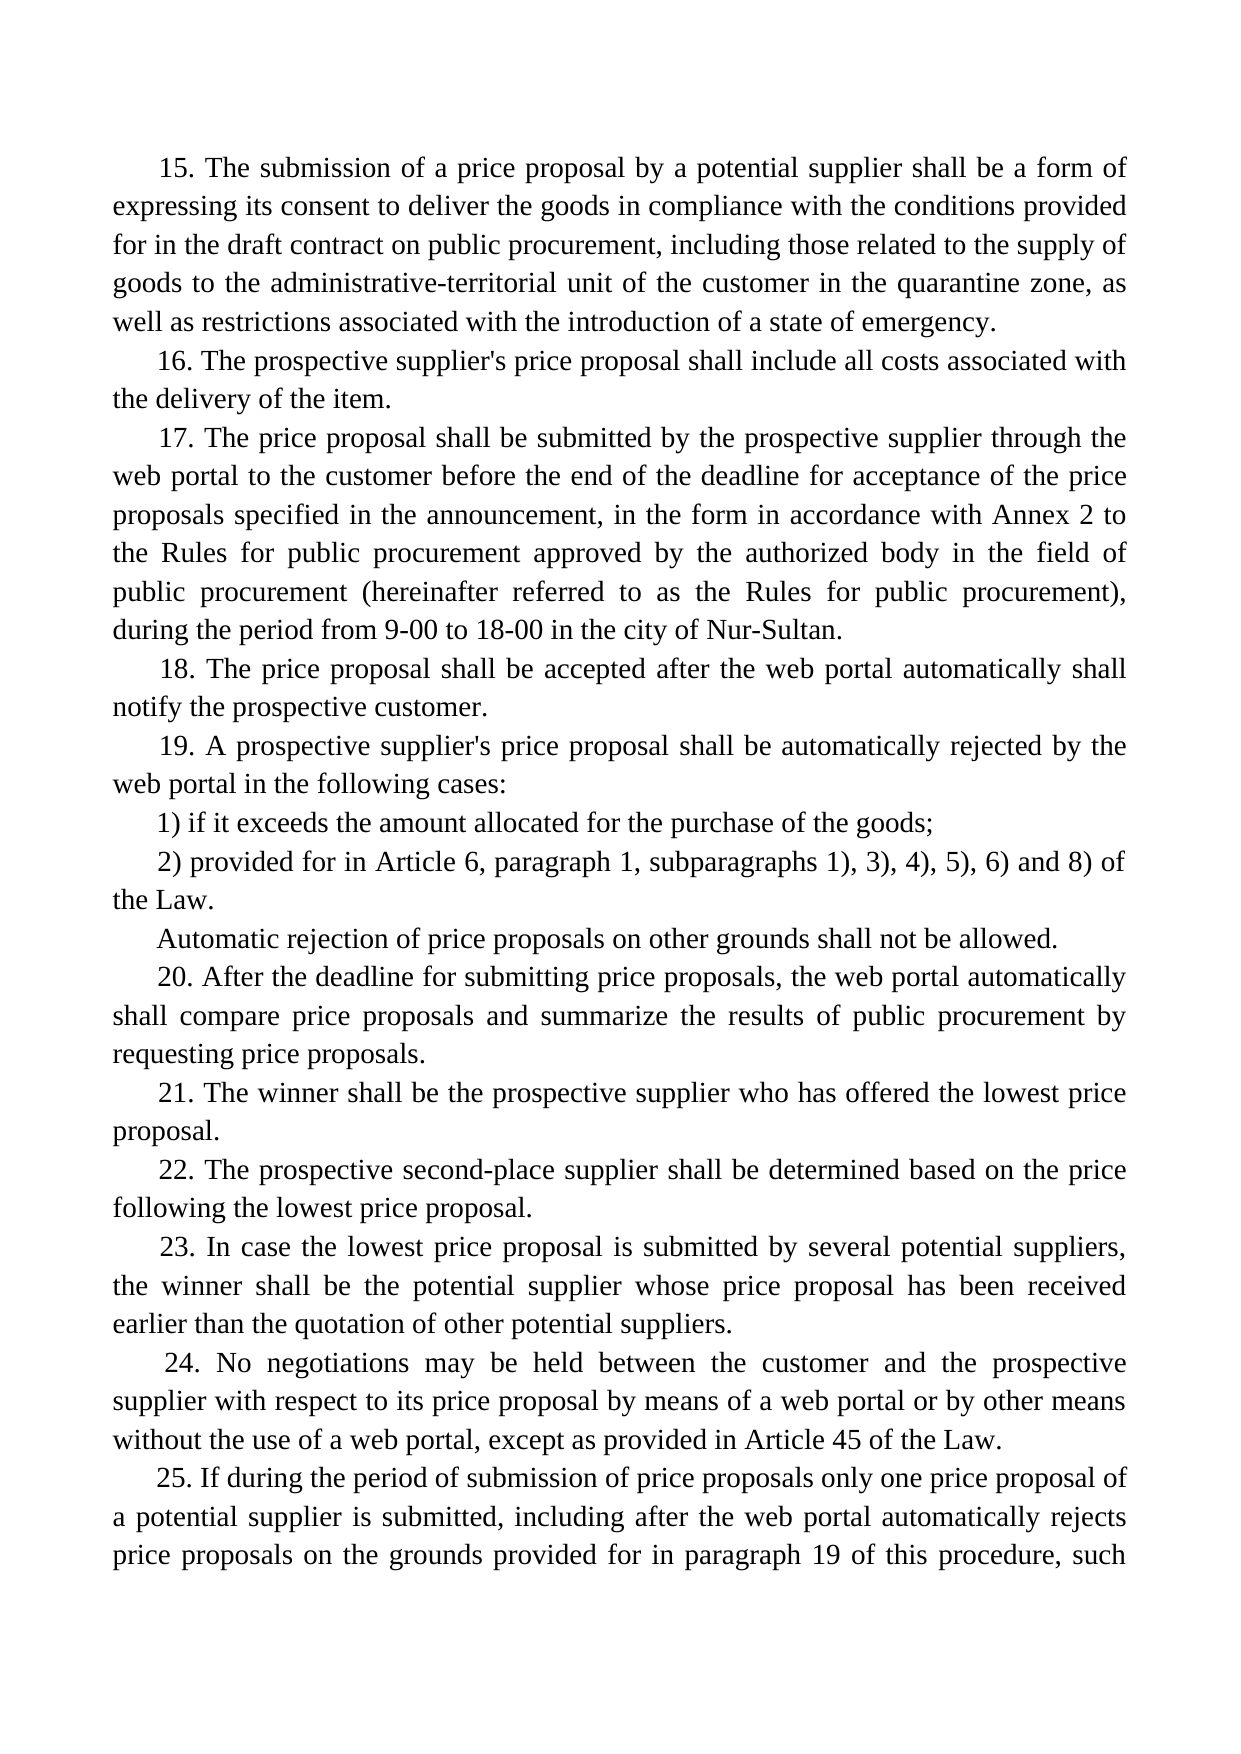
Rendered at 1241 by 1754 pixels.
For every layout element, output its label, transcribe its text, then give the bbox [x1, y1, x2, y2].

text 23. In case the lowest price proposal is submitted by several potential suppliers, the winner shall be the potential supplier whose price proposal has been received earlier than the quotation of other potential suppliers. [112, 1229, 1128, 1340]
text 15. The submission of a price proposal by a potential supplier shall be a form of expressing its consent to deliver the goods in compliance with the conditions provided for in the draft contract on public procurement, including those related to the supply of goods to the administrative-territorial unit of the customer in the quarantine zone, as well as restrictions associated with the introduction of a state of emergency. [112, 150, 1128, 338]
text 21. The winner shall be the prospective supplier who has offered the lowest price proposal. [112, 1075, 1128, 1147]
text 19. A prospective supplier's price proposal shall be automatically rejected by the web portal in the following cases: [112, 728, 1128, 800]
text 1) if it exceeds the amount allocated for the purchase of the goods; [112, 805, 1128, 839]
text 2) provided for in Article 6, paragraph 1, subparagraphs 1), 3), 4), 5), 6) and 8) of the Law. [112, 844, 1128, 916]
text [112, 1460, 1128, 1571]
text Automatic rejection of price proposals on other grounds shall not be allowed. [112, 921, 1128, 954]
text 16. The prospective supplier's price proposal shall include all costs associated with the delivery of the item. [112, 343, 1128, 415]
text 22. The prospective second-place supplier shall be determined based on the price following the lowest price proposal. [112, 1152, 1128, 1224]
text 17. The price proposal shall be submitted by the prospective supplier through the web portal to the customer before the end of the deadline for acceptance of the price proposals specified in the announcement, in the form in accordance with Annex 2 to the Rules for public procurement approved by the authorized body in the field of public procurement (hereinafter referred to as the Rules for public procurement), during the period from 9-00 to 18-00 in the city of Nur-Sultan. [112, 420, 1128, 646]
text 20. After the deadline for submitting price proposals, the web portal automatically shall compare price proposals and summarize the results of public procurement by requesting price proposals. [112, 959, 1128, 1070]
text 18. The price proposal shall be accepted after the web portal automatically shall notify the prospective customer. [112, 651, 1128, 723]
text 24. No negotiations may be held between the customer and the prospective supplier with respect to its price proposal by means of a web portal or by other means without the use of a web portal, except as provided in Article 45 of the Law. [112, 1345, 1128, 1455]
